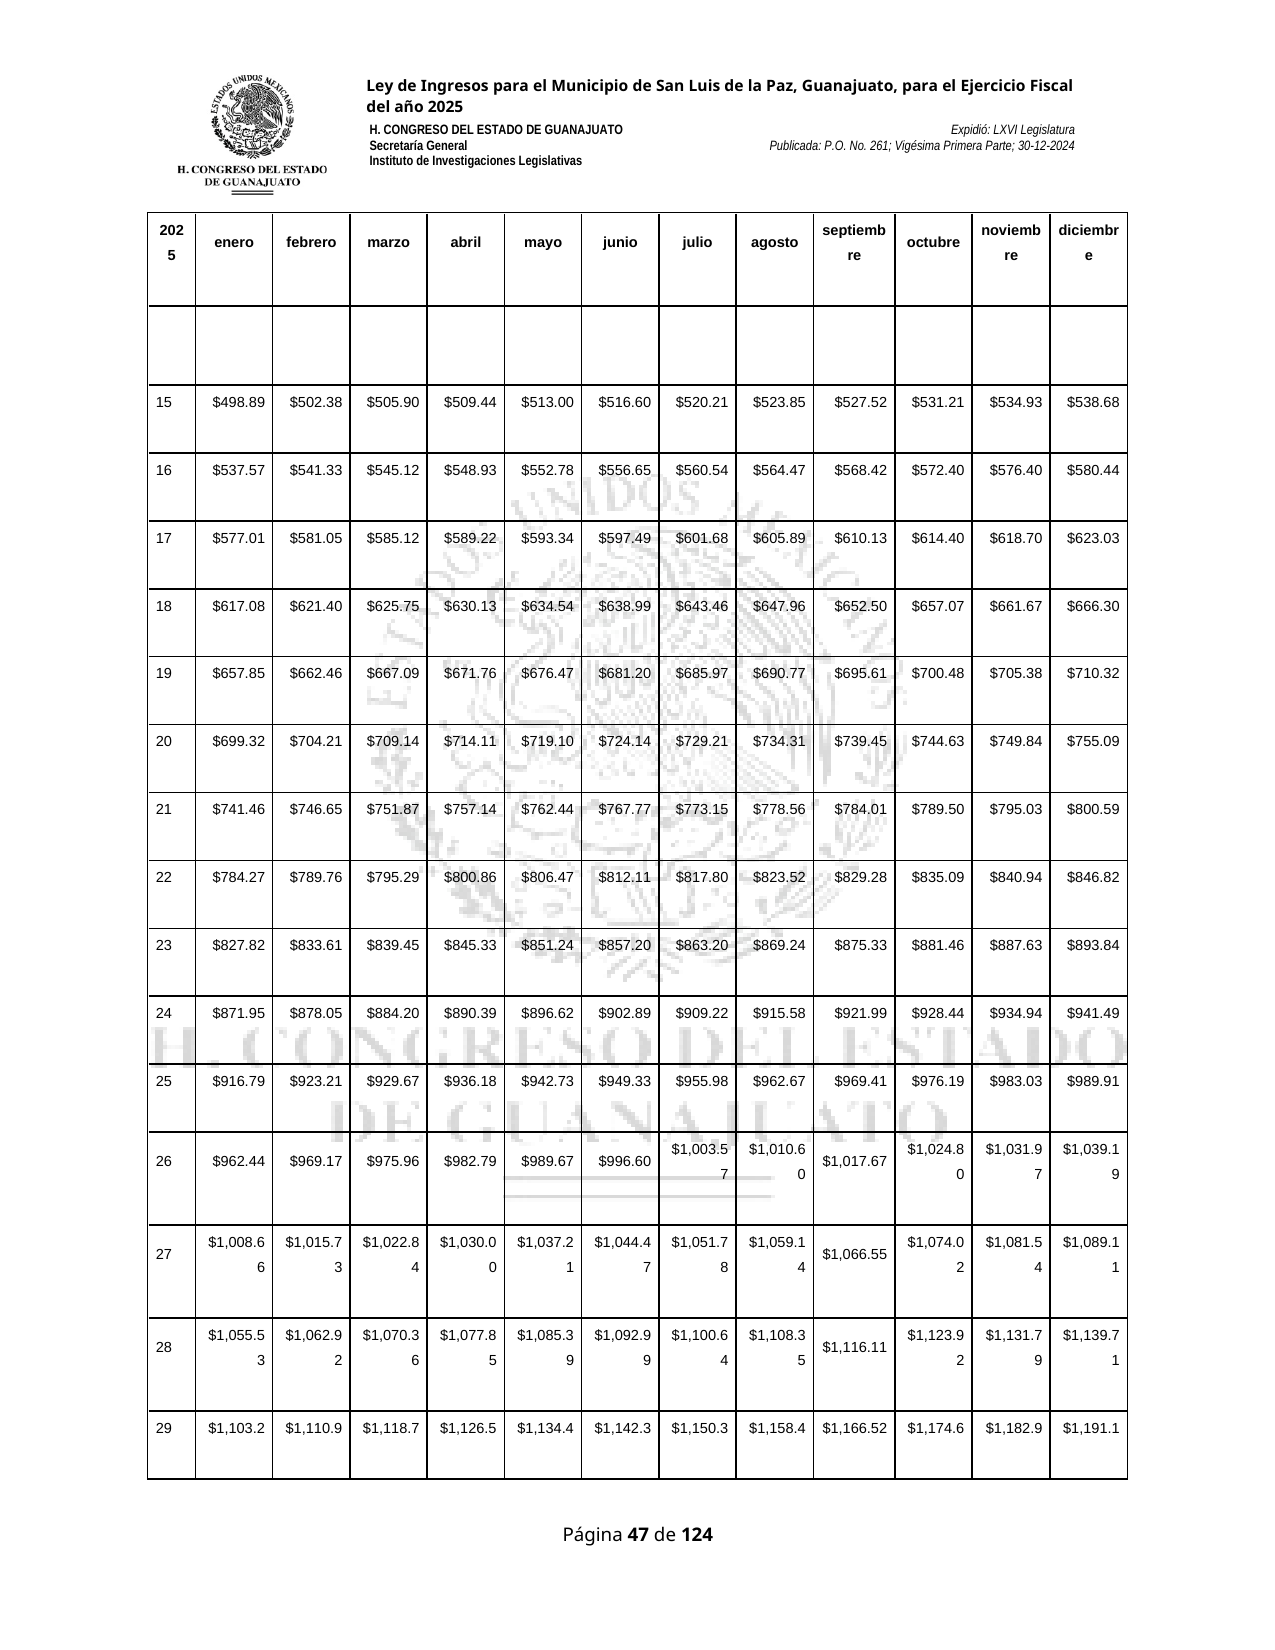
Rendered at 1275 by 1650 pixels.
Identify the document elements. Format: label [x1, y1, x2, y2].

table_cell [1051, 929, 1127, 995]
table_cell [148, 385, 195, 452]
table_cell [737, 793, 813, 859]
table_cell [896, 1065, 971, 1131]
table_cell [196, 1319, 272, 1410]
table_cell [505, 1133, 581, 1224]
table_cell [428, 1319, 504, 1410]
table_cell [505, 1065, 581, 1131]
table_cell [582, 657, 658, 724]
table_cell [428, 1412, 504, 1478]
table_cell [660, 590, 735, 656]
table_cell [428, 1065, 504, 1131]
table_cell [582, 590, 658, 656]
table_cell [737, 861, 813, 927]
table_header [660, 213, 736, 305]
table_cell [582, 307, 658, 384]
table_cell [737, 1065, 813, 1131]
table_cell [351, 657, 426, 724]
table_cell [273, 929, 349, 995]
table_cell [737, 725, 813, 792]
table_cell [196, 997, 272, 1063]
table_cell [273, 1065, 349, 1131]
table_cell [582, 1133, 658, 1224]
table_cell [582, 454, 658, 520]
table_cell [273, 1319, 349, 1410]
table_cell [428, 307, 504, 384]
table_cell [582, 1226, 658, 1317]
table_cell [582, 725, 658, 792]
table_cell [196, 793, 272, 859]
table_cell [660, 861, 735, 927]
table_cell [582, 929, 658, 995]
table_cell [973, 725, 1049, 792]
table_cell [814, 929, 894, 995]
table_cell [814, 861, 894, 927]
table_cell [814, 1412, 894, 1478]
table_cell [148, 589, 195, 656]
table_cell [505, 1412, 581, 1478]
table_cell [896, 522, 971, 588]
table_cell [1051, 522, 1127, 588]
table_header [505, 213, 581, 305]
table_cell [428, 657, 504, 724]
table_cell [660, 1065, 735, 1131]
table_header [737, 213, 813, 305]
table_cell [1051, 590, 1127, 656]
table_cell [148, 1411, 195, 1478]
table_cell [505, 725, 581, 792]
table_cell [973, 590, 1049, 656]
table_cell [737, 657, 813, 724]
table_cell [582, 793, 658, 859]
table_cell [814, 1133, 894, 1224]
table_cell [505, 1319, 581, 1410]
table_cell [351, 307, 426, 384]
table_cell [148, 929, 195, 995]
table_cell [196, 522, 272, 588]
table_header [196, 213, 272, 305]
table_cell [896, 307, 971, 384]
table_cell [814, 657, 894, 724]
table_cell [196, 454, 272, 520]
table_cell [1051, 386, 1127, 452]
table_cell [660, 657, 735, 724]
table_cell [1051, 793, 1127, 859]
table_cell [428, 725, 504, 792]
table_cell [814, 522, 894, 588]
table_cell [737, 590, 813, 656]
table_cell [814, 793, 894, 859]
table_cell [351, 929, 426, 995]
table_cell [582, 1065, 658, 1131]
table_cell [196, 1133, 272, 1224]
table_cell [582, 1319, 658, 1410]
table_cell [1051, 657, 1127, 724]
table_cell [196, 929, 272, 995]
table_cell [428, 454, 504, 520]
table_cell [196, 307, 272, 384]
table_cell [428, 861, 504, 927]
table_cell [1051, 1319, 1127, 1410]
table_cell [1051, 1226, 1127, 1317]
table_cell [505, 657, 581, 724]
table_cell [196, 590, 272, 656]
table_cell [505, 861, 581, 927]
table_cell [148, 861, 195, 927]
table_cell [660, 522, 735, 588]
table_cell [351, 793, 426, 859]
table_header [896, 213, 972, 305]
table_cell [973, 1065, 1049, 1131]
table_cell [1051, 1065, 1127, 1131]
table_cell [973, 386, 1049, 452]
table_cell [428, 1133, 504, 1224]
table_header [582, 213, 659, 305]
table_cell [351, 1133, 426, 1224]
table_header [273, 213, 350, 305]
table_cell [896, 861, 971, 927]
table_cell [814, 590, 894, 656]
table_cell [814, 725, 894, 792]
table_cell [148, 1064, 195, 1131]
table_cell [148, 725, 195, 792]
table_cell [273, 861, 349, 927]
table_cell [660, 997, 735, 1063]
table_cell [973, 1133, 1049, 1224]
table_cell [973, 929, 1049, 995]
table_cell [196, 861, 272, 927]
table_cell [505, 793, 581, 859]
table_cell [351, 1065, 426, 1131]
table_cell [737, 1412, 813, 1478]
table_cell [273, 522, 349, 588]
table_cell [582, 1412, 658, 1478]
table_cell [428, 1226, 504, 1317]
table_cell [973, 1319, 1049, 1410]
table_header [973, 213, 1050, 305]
picture [177, 75, 327, 201]
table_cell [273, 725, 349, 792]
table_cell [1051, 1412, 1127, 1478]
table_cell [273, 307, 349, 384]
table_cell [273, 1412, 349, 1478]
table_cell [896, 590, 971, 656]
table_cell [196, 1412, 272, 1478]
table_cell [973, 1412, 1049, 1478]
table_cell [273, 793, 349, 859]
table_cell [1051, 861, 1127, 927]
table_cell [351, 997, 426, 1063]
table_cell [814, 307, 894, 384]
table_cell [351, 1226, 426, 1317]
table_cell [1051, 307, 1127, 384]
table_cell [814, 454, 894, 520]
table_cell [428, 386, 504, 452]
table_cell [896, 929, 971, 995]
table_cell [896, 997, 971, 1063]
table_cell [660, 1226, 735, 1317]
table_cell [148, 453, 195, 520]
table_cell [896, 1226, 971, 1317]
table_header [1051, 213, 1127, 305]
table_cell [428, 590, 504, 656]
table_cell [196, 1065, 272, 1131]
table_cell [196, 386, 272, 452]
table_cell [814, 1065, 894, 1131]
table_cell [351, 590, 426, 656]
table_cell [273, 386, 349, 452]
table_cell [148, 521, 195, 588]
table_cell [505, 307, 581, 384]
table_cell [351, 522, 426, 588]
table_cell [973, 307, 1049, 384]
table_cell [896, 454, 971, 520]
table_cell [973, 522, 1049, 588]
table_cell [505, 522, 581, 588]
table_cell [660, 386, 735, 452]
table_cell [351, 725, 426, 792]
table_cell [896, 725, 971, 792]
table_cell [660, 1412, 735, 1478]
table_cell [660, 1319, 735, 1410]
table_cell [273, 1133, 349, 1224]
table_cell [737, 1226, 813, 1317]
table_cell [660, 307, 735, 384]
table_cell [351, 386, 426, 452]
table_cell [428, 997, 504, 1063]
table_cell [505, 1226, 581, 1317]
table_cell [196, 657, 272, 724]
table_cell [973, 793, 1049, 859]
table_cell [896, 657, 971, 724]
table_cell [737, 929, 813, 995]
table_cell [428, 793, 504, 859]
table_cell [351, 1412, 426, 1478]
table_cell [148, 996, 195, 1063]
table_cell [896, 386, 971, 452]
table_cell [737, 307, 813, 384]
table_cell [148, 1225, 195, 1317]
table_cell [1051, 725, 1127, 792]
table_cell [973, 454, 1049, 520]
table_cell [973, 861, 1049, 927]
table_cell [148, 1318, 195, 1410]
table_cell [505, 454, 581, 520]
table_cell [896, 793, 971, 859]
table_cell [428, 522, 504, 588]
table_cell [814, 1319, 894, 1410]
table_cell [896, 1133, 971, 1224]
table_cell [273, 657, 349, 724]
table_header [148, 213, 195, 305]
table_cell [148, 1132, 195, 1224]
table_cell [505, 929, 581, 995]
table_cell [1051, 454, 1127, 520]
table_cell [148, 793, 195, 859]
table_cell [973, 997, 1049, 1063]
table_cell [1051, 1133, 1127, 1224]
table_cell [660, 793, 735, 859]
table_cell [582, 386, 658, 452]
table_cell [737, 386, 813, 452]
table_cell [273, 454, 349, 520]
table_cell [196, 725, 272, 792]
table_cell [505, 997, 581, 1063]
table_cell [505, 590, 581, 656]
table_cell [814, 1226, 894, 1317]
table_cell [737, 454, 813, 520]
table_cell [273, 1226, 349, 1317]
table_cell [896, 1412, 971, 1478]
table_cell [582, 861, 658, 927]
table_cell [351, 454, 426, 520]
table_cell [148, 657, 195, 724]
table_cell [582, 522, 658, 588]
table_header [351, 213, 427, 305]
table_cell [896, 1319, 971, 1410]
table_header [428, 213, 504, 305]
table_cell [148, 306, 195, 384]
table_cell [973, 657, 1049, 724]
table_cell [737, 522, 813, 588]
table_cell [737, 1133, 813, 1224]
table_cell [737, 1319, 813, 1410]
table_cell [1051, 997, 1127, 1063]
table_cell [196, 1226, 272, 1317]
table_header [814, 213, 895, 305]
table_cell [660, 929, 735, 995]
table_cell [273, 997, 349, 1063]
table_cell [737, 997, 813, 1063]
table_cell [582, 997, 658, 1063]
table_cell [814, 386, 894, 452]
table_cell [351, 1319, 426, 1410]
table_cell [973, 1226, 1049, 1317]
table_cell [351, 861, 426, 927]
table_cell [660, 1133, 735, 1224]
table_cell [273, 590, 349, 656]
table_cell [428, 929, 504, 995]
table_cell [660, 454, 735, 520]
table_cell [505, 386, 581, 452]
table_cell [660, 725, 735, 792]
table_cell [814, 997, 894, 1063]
